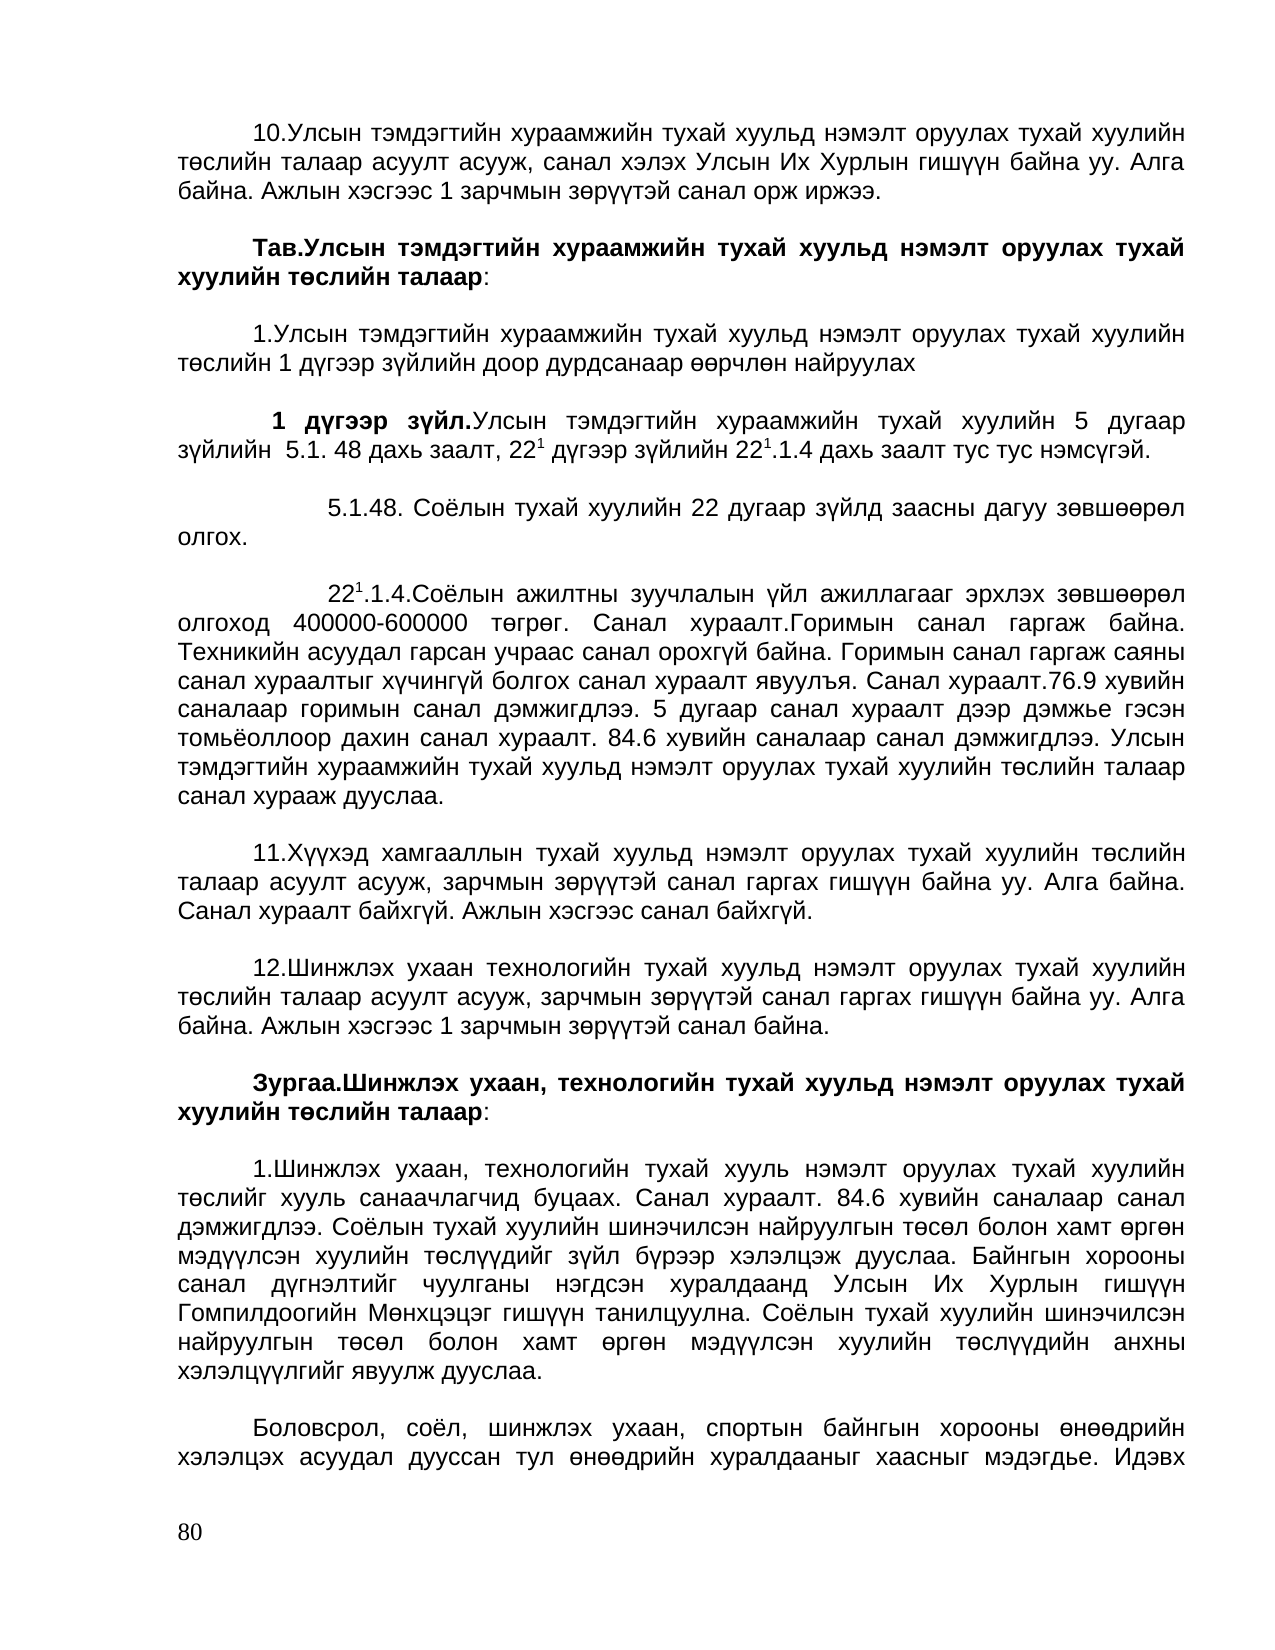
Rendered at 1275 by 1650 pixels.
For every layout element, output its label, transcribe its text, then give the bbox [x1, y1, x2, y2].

text 5.1.48. Соёлын тухай хуулийн 22 дугаар зүйлд заасны дагуу зөвшөөрөл олгох. [177, 493, 1186, 550]
text Зургаа.Шинжлэх ухаан, технологийн тухай хуульд нэмэлт оруулах тухай хуулийн төслийн талаар: [177, 1068, 1186, 1126]
text 10.Улсын тэмдэгтийн хураамжийн тухай хуульд нэмэлт оруулах тухай хуулийн төслийн талаар асуулт асууж, санал хэлэх Улсын Их Хурлын гишүүн байна уу. Алга байна. Ажлын хэсгээс 1 зарчмын зөрүүтэй санал орж иржээ. [177, 118, 1186, 204]
text 221.1.4.Соёлын ажилтны зуучлалын үйл ажиллагааг эрхлэх зөвшөөрөл олгоход 400000-600000 төгрөг. Санал хураалт.Горимын санал гаргаж байна. Техникийн асуудал гарсан учраас санал орохгүй байна. Горимын санал гаргаж саяны санал хураалтыг хүчингүй болгох санал хураалт явуулъя. Санал хураалт.76.9 хувийн саналаар горимын санал дэмжигдлээ. 5 дугаар санал хураалт дээр дэмжье гэсэн томьёоллоор дахин санал хураалт. 84.6 хувийн саналаар санал дэмжигдлээ. Улсын тэмдэгтийн хураамжийн тухай хуульд нэмэлт оруулах тухай хуулийн төслийн талаар санал хурааж дууслаа. [177, 579, 1186, 809]
text Тав.Улсын тэмдэгтийн хураамжийн тухай хуульд нэмэлт оруулах тухай хуулийн төслийн талаар: [177, 233, 1186, 291]
text 1.Шинжлэх ухаан, технологийн тухай хууль нэмэлт оруулах тухай хуулийн төслийг хууль санаачлагчид буцаах. Санал хураалт. 84.6 хувийн саналаар санал дэмжигдлээ. Соёлын тухай хуулийн шинэчилсэн найруулгын төсөл болон хамт өргөн мэдүүлсэн хуулийн төслүүдийг зүйл бүрээр хэлэлцэж дууслаа. Байнгын хорооны санал дүгнэлтийг чуулганы нэгдсэн хуралдаанд Улсын Их Хурлын гишүүн Гомпилдоогийн Мөнхцэцэг гишүүн танилцуулна. Соёлын тухай хуулийн шинэчилсэн найруулгын төсөл болон хамт өргөн мэдүүлсэн хуулийн төслүүдийн анхны хэлэлцүүлгийг явуулж дууслаа. [177, 1154, 1186, 1384]
text 12.Шинжлэх ухаан технологийн тухай хуульд нэмэлт оруулах тухай хуулийн төслийн талаар асуулт асууж, зарчмын зөрүүтэй санал гаргах гишүүн байна уу. Алга байна. Ажлын хэсгээс 1 зарчмын зөрүүтэй санал байна. [177, 953, 1186, 1039]
text 1 дүгээр зүйл.Улсын тэмдэгтийн хураамжийн тухай хуулийн 5 дугаар зүйлийн 5.1. 48 дахь заалт, 221 дүгээр зүйлийн 221.1.4 дахь заалт тус тус нэмсүгэй. [177, 406, 1186, 463]
text 11.Хүүхэд хамгааллын тухай хуульд нэмэлт оруулах тухай хуулийн төслийн талаар асуулт асууж, зарчмын зөрүүтэй санал гаргах гишүүн байна уу. Алга байна. Санал хураалт байхгүй. Ажлын хэсгээс санал байхгүй. [177, 838, 1186, 924]
text 1.Улсын тэмдэгтийн хураамжийн тухай хуульд нэмэлт оруулах тухай хуулийн төслийн 1 дүгээр зүйлийн доор дурдсанаар өөрчлөн найруулах [177, 319, 1186, 377]
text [177, 1413, 1186, 1471]
